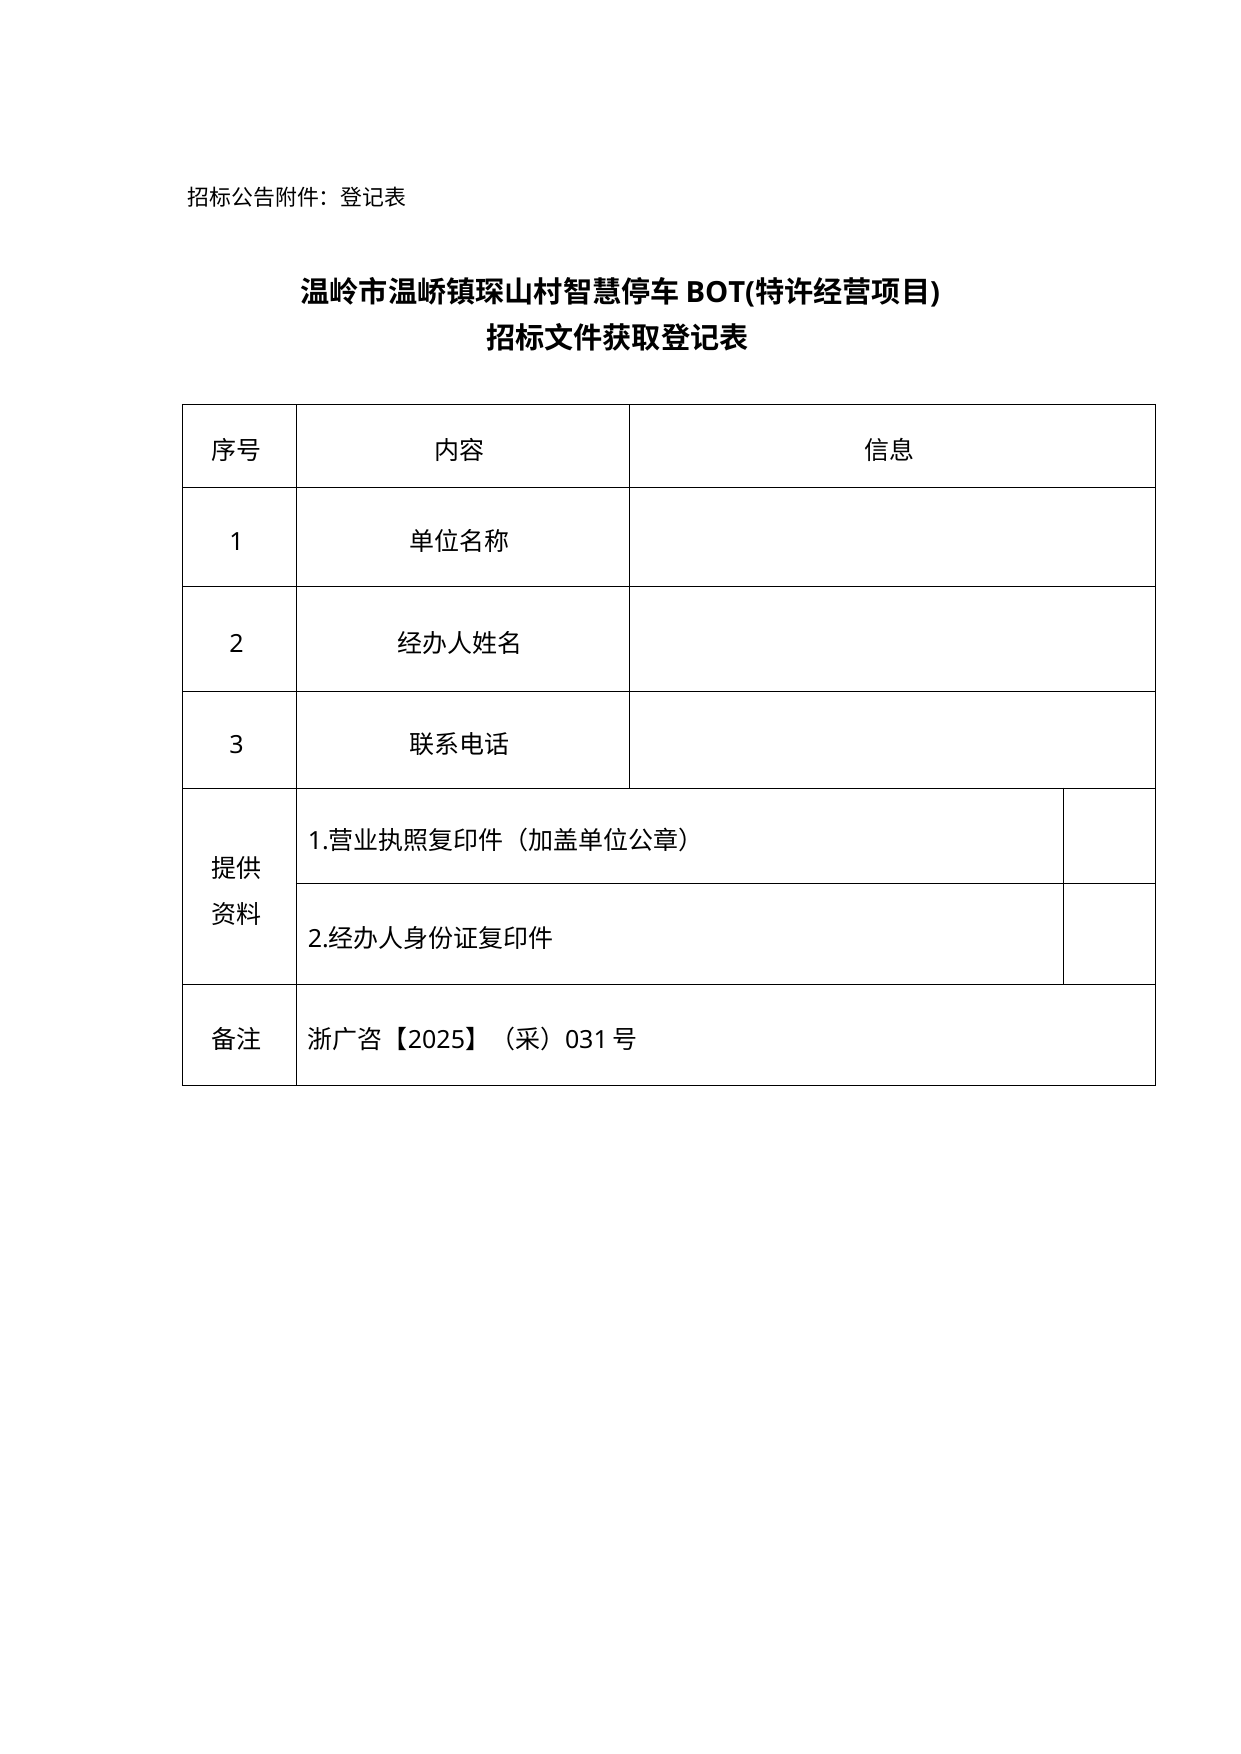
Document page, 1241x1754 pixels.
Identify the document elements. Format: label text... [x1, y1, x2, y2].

table_cell 3 [183, 692, 296, 788]
text 招标文件获取登记表 [187, 312, 1046, 358]
table_cell [630, 587, 1155, 691]
table_cell 浙广咨【2025】（采）031号 [297, 985, 1155, 1085]
table_cell 联系电话 [297, 692, 629, 788]
table_cell 2 [183, 587, 296, 691]
table_cell 提供 资料 [183, 789, 296, 984]
table_cell [630, 692, 1155, 788]
table_cell [1064, 884, 1155, 984]
table_cell [1064, 789, 1155, 883]
table_header 内容 [297, 405, 629, 487]
table_cell 2.经办人身份证复印件 [297, 884, 1063, 984]
table_cell [630, 488, 1155, 586]
table_header 序号 [183, 405, 296, 487]
text 温岭市温峤镇琛山村智慧停车BOT(特许经营项目) [187, 266, 1053, 312]
table_cell 经办人姓名 [297, 587, 629, 691]
text 招标公告附件：登记表 [187, 168, 1046, 214]
table_cell 单位名称 [297, 488, 629, 586]
table_cell 备注 [183, 985, 296, 1085]
table_header 信息 [630, 405, 1155, 487]
table_cell 1.营业执照复印件（加盖单位公章） [297, 789, 1063, 883]
table_cell 1 [183, 488, 296, 586]
